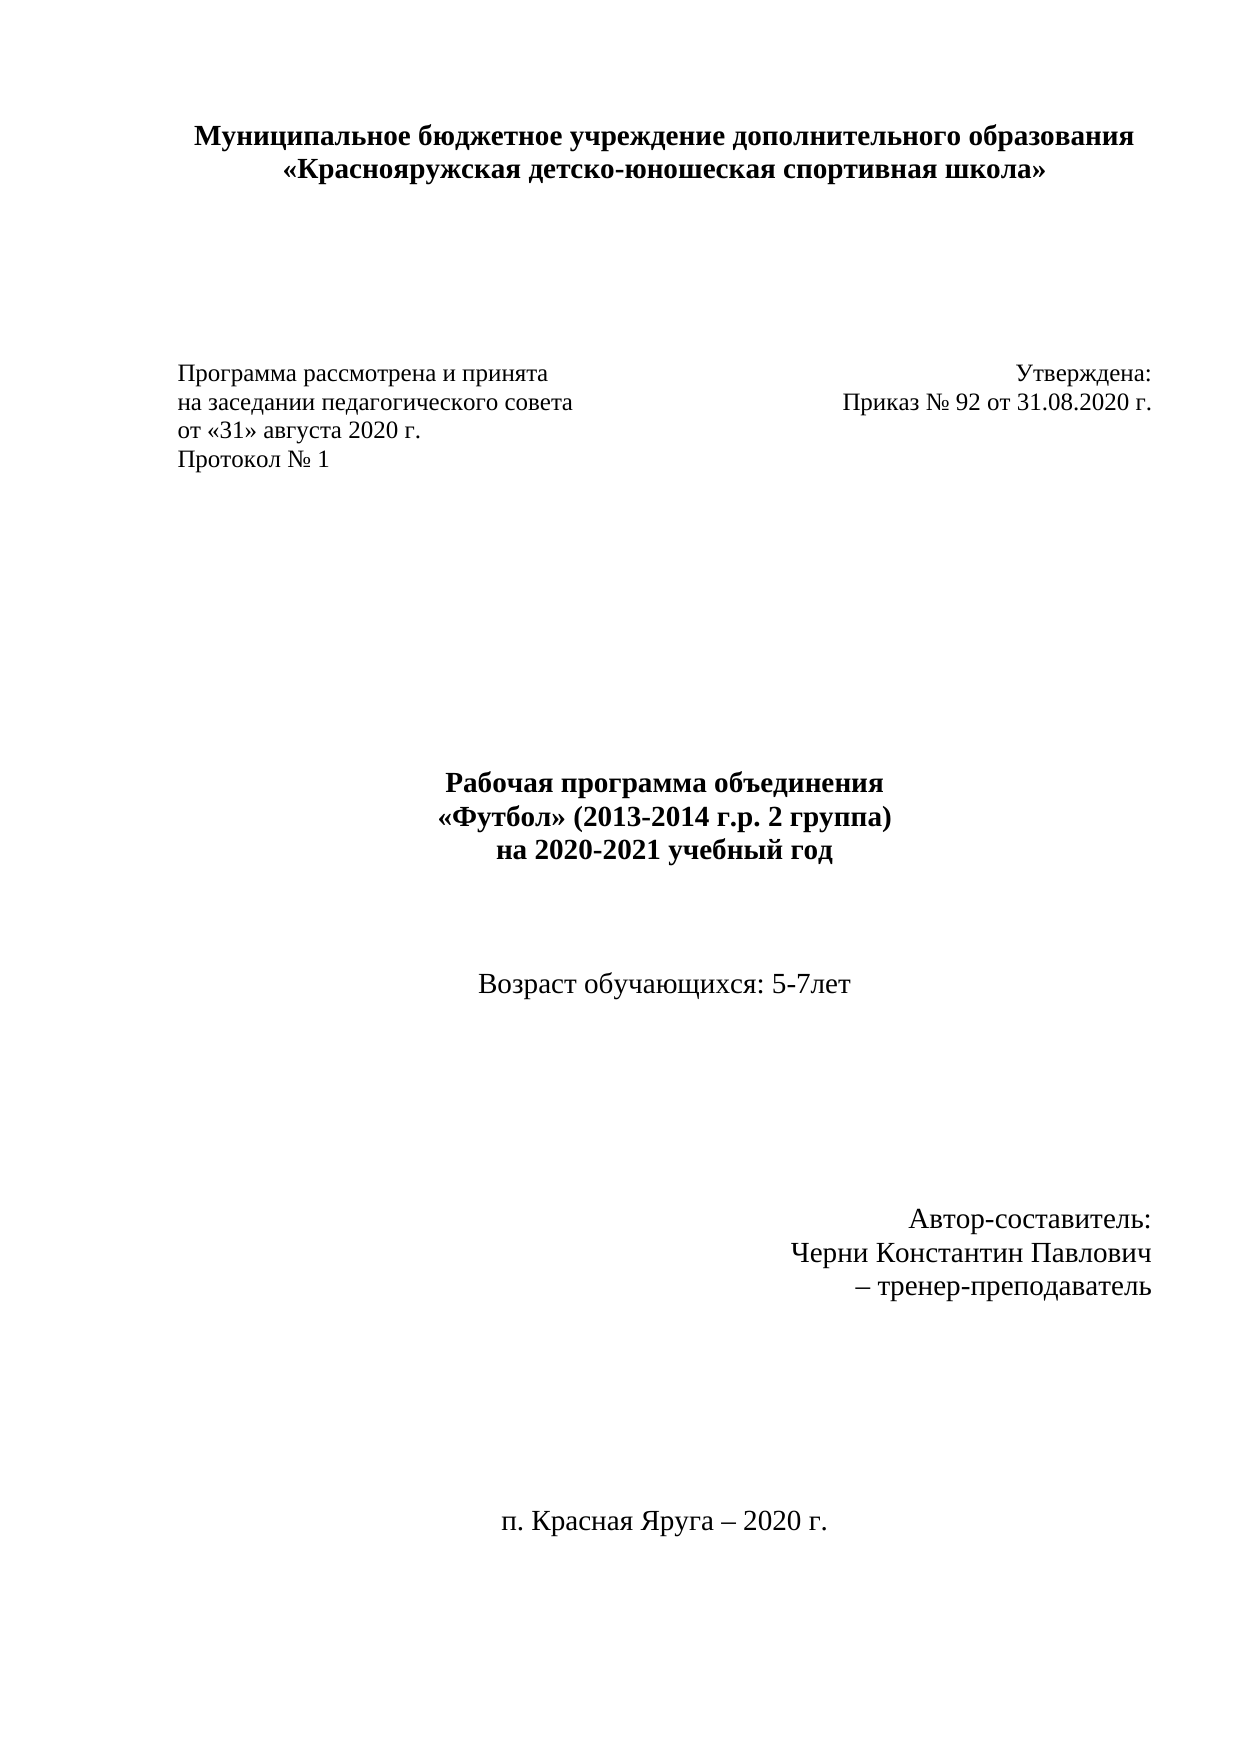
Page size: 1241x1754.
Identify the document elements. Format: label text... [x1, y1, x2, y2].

text «Футбол» (2013-2014 г.р. 2 группа) [177, 799, 1152, 832]
text – тренер-преподаватель [177, 1268, 1152, 1302]
text Автор-составитель: [177, 1201, 1152, 1235]
text Возраст обучающихся: 5-7лет [177, 966, 1152, 1000]
text на 2020-2021 учебный год [177, 832, 1152, 866]
table_header Утверждена: Приказ № 92 от 31.08.2020 г. [664, 358, 1163, 530]
table_header Программа рассмотрена и принята на заседании педагогического совета от «31» августа 2020 г. Протокол № 1 [166, 358, 664, 530]
text Рабочая программа объединения [177, 765, 1152, 799]
text Черни Константин Павлович [177, 1235, 1152, 1268]
text п. Красная Яруга – 2020 г. [177, 1503, 1152, 1537]
text Муниципальное бюджетное учреждение дополнительного образования «Краснояружская детско-юношеская спортивная школа» [177, 118, 1152, 185]
